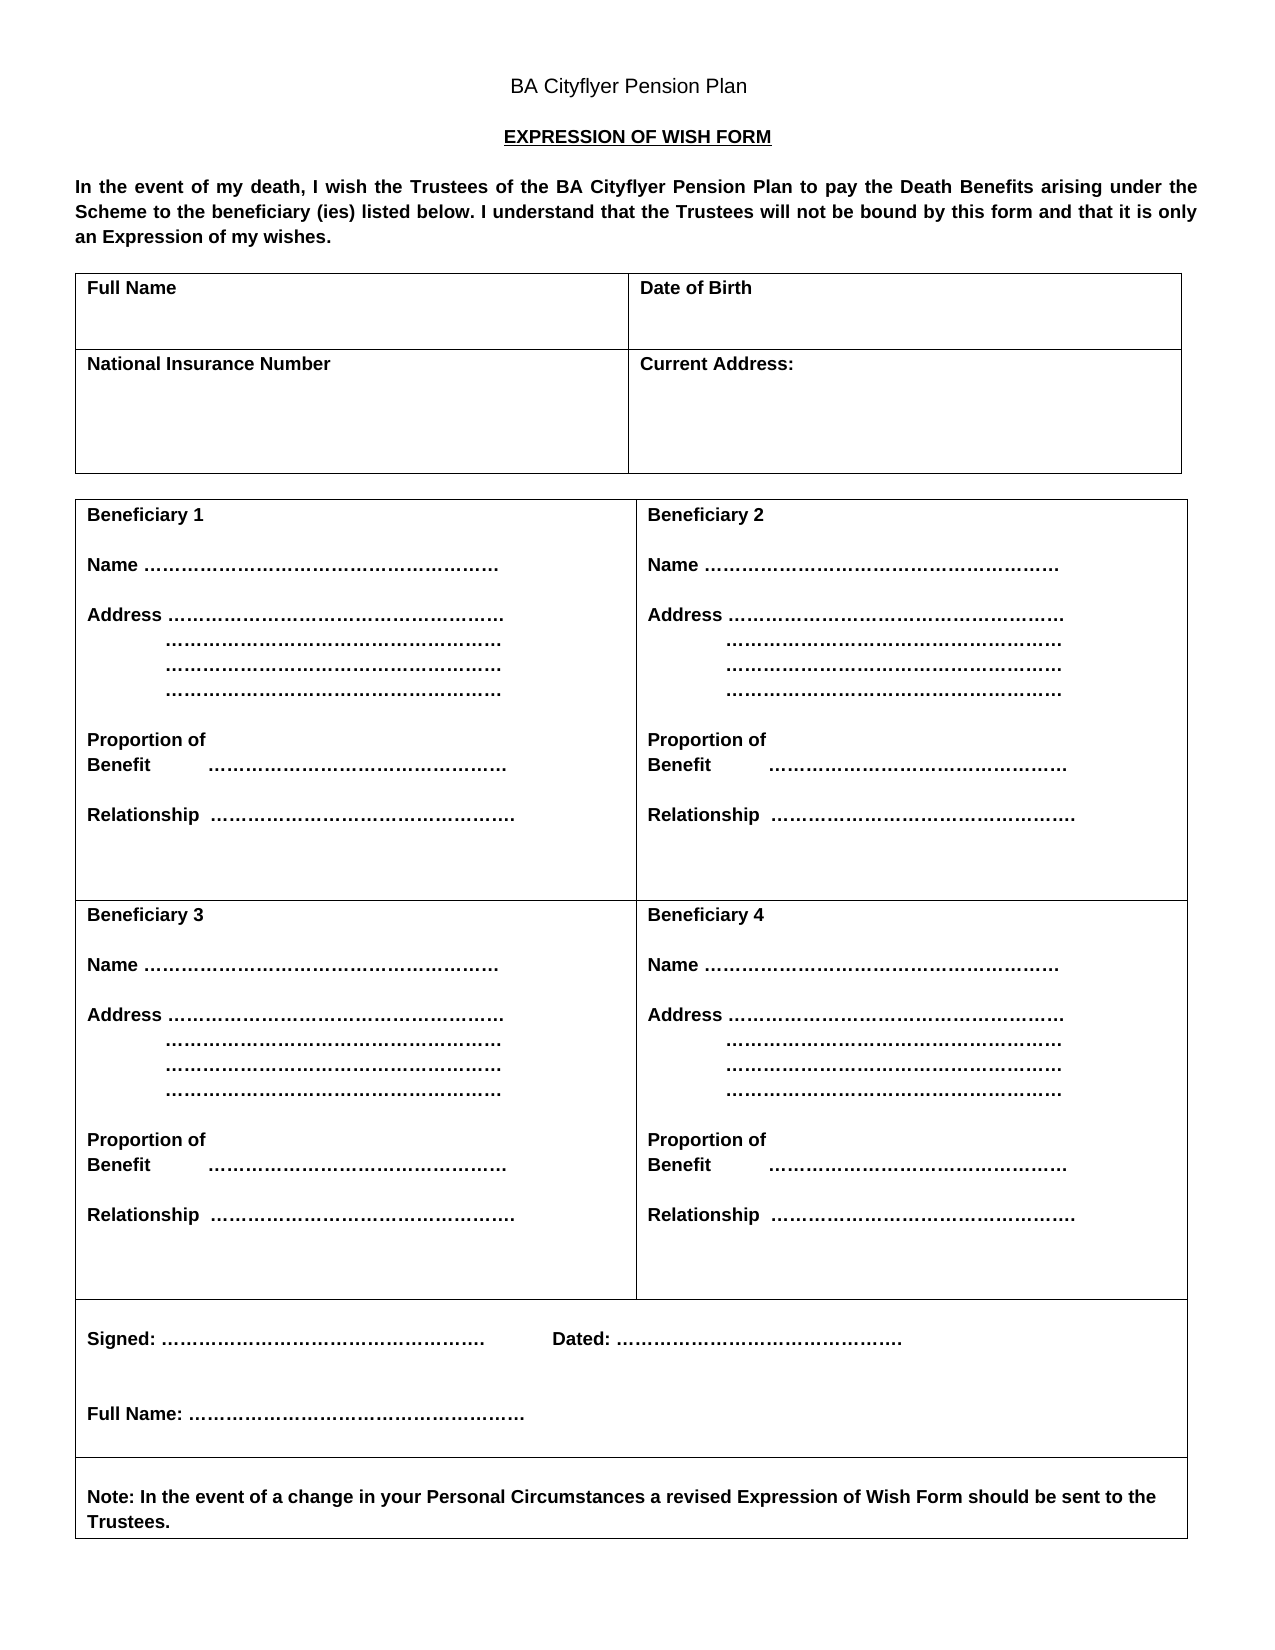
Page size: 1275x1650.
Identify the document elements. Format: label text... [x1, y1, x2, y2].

table_cell Current Address: [629, 350, 1181, 473]
table_header Full Name [76, 274, 628, 349]
text In the event of my death, I wish the Trustees of the BA Cityflyer Pension Plan to pay the Death Benefits arising under the Scheme to the beneficiary (ies) listed below. I understand that the Trustees will not be bound by this form and that it is only an Expression of my wishes. [75, 173, 1200, 248]
table_cell National Insurance Number [76, 350, 628, 473]
table_cell Beneficiary 3 Name ………………………………………………… Address ……………………………………………… ……………………………………………… ……………………………………………… ……………………………………………… Proportion of Benefit ………………………………………… Relationship …………………………………………. [76, 901, 636, 1299]
table_cell Beneficiary 4 Name ………………………………………………… Address ……………………………………………… ……………………………………………… ……………………………………………… ……………………………………………… Proportion of Benefit ………………………………………… Relationship …………………………………………. [637, 901, 1187, 1299]
table_header Beneficiary 2 Name ………………………………………………… Address ……………………………………………… ……………………………………………… ……………………………………………… ……………………………………………… Proportion of Benefit ………………………………………… Relationship …………………………………………. [637, 500, 1187, 900]
subtitle EXPRESSION OF WISH FORM [75, 123, 1200, 148]
table_header Date of Birth [629, 274, 1181, 349]
table_header Beneficiary 1 Name ………………………………………………… Address ……………………………………………… ……………………………………………… ……………………………………………… ……………………………………………… Proportion of Benefit ………………………………………… Relationship …………………………………………. [76, 500, 636, 900]
table_cell Note: In the event of a change in your Personal Circumstances a revised Expression of Wish Form should be sent to the Trustees. [76, 1458, 1187, 1538]
table_cell Signed: ……………………………………………. Dated: ………………………………………. Full Name: ……………………………………………… [76, 1300, 1187, 1457]
